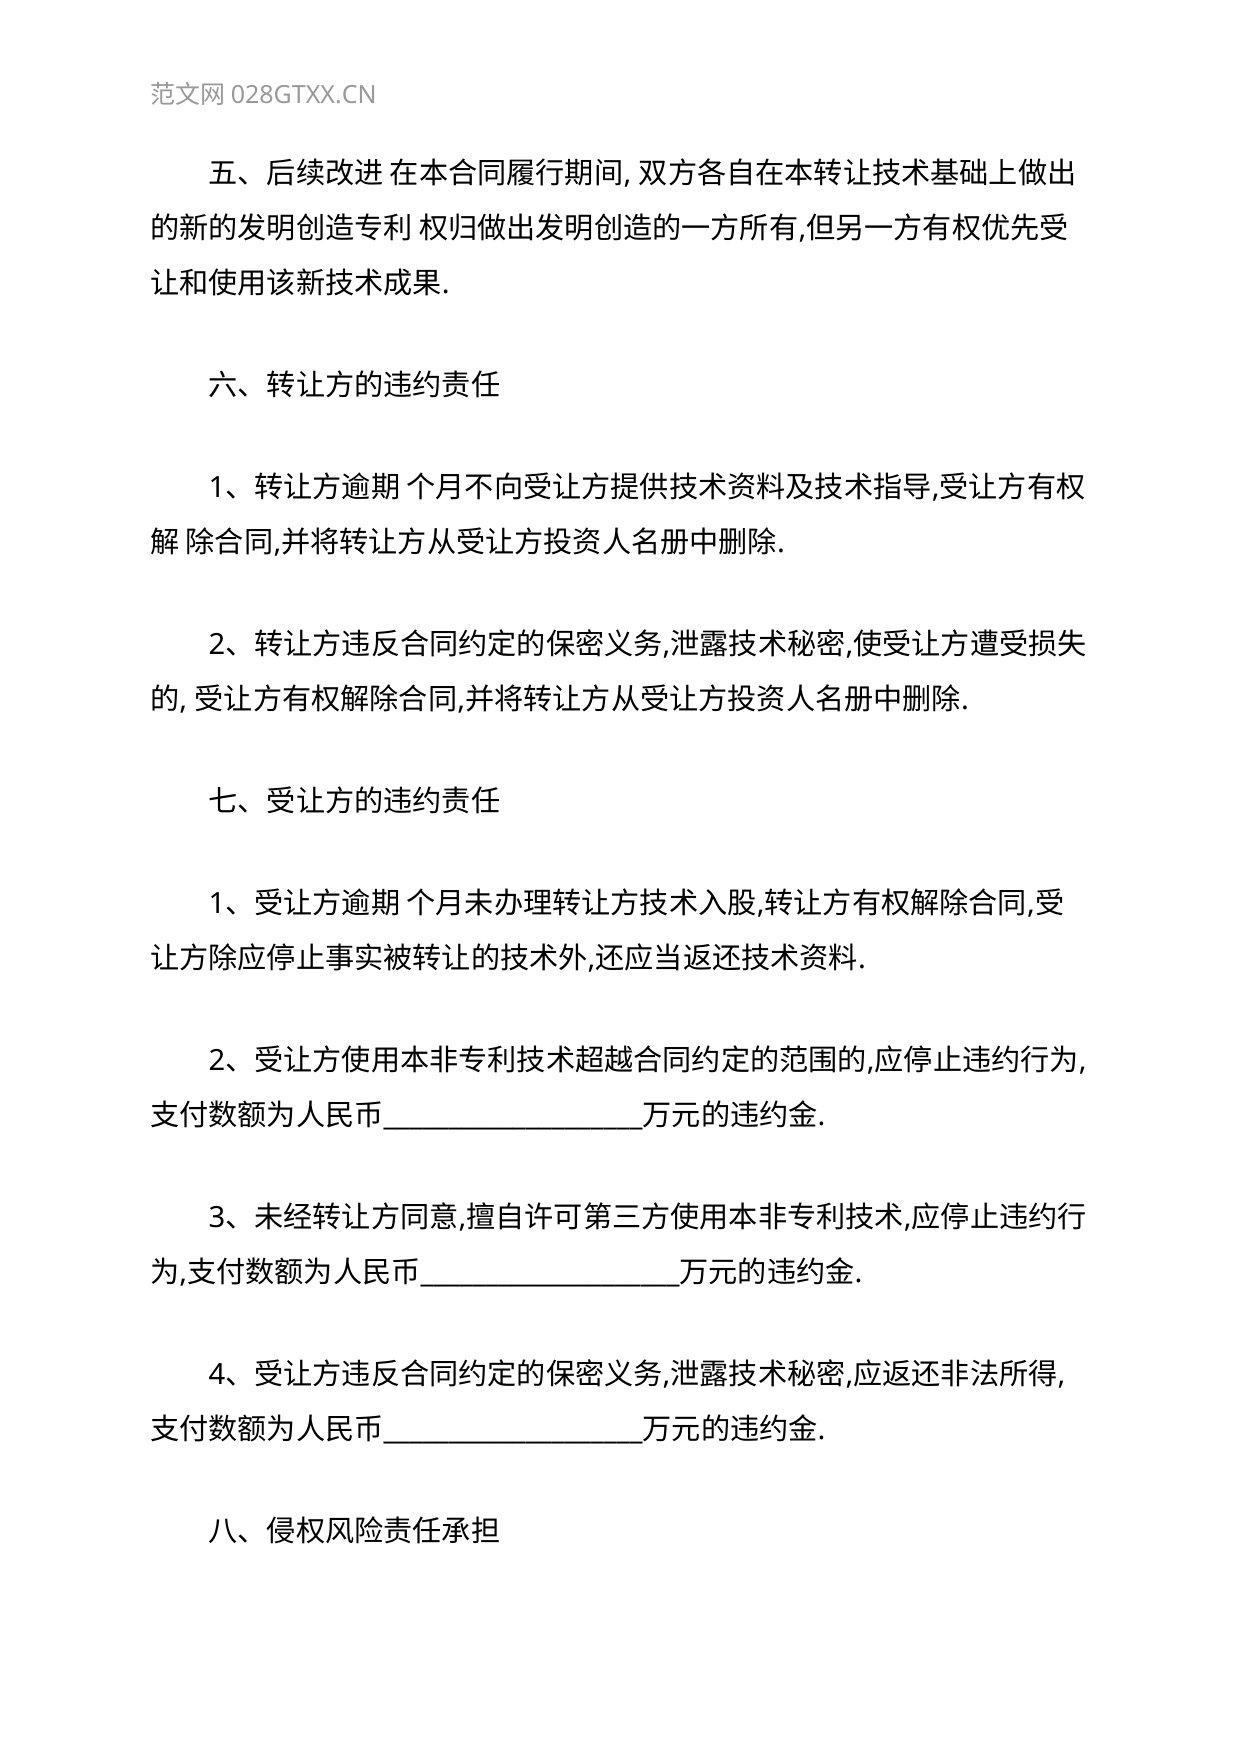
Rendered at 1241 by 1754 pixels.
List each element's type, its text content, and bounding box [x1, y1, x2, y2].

text 2、转让方违反合同约定的保密义务,泄露技术秘密,使受让方遭受损失的, 受让方有权解除合同,并将转让方从受让方投资人名册中删除. [150, 621, 1090, 718]
text 1、受让方逾期 个月未办理转让方技术入股,转让方有权解除合同,受让方除应停止事实被转让的技术外,还应当返还技术资料. [150, 879, 1090, 977]
text 七、受让方的违约责任 [150, 778, 1090, 820]
text 六、转让方的违约责任 [150, 362, 1090, 404]
text 八、侵权风险责任承担 [150, 1507, 1090, 1550]
text 4、受让方违反合同约定的保密义务,泄露技术秘密,应返还非法所得,支付数额为人民币____________________万元的违约金. [150, 1350, 1090, 1448]
text 1、转让方逾期 个月不向受让方提供技术资料及技术指导,受让方有权解 除合同,并将转让方从受让方投资人名册中删除. [150, 464, 1090, 561]
text 2、受让方使用本非专利技术超越合同约定的范围的,应停止违约行为,支付数额为人民币____________________万元的违约金. [150, 1036, 1090, 1134]
text 五、后续改进 在本合同履行期间, 双方各自在本转让技术基础上做出的新的发明创造专利 权归做出发明创造的一方所有,但另一方有权优先受让和使用该新技术成果. [150, 150, 1090, 302]
text 3、未经转让方同意,擅自许可第三方使用本非专利技术,应停止违约行为,支付数额为人民币____________________万元的违约金. [150, 1193, 1090, 1291]
